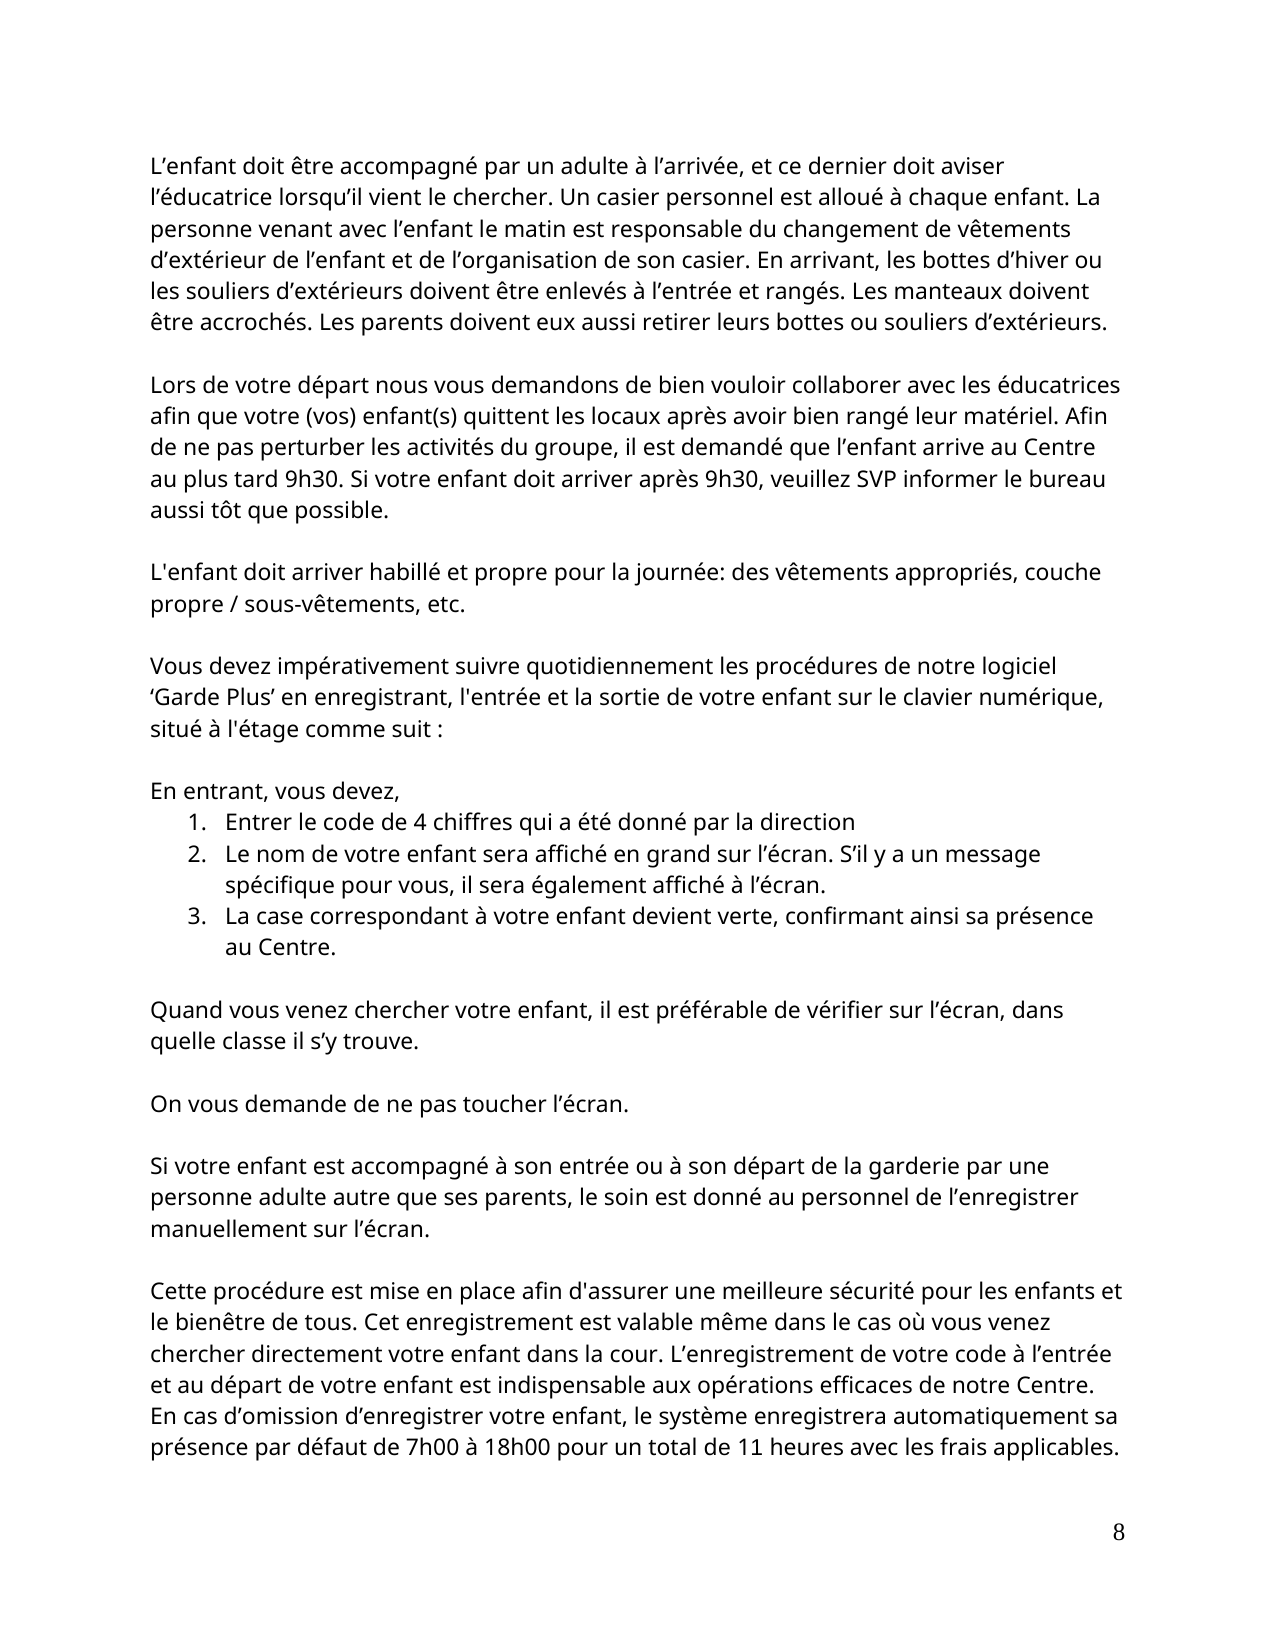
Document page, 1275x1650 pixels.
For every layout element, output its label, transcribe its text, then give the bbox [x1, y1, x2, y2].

text L’enfant doit être accompagné par un adulte à l’arrivée, et ce dernier doit aviser l’éducatrice lorsqu’il vient le chercher. Un casier personnel est alloué à chaque enfant. La personne venant avec l’enfant le matin est responsable du changement de vêtements d’extérieur de l’enfant et de l’organisation de son casier. En arrivant, les bottes d’hiver ou les souliers d’extérieurs doivent être enlevés à l’entrée et rangés. Les manteaux doivent être accrochés. Les parents doivent eux aussi retirer leurs bottes ou souliers d’extérieurs. [150, 150, 1125, 337]
text Quand vous venez chercher votre enfant, il est préférable de vérifier sur l’écran, dans quelle classe il s’y trouve. [150, 994, 1125, 1056]
list La case correspondant à votre enfant devient verte, confirmant ainsi sa présence au Centre. [187, 900, 1125, 962]
text En entrant, vous devez, [150, 775, 1125, 806]
text Cette procédure est mise en place afin d'assurer une meilleure sécurité pour les enfants et le bienêtre de tous. Cet enregistrement est valable même dans le cas où vous venez chercher directement votre enfant dans la cour. L’enregistrement de votre code à l’entrée et au départ de votre enfant est indispensable aux opérations efficaces de notre Centre. En cas d’omission d’enregistrer votre enfant, le système enregistrera automatiquement sa présence par défaut de 7h00 à 18h00 pour un total de 11 heures avec les frais applicables. [150, 1275, 1125, 1462]
text Lors de votre départ nous vous demandons de bien vouloir collaborer avec les éducatrices afin que votre (vos) enfant(s) quittent les locaux après avoir bien rangé leur matériel. Afin de ne pas perturber les activités du groupe, il est demandé que l’enfant arrive au Centre au plus tard 9h30. Si votre enfant doit arriver après 9h30, veuillez SVP informer le bureau aussi tôt que possible. [150, 369, 1125, 525]
text On vous demande de ne pas toucher l’écran. [150, 1087, 1125, 1119]
text Vous devez impérativement suivre quotidiennement les procédures de notre logiciel ‘Garde Plus’ en enregistrant, l'entrée et la sortie de votre enfant sur le clavier numérique, situé à l'étage comme suit : [150, 650, 1125, 744]
text L'enfant doit arriver habillé et propre pour la journée: des vêtements appropriés, couche propre / sous-vêtements, etc. [150, 556, 1125, 619]
list Le nom de votre enfant sera affiché en grand sur l’écran. S’il y a un message spécifique pour vous, il sera également affiché à l’écran. [187, 837, 1125, 900]
list Entrer le code de 4 chiffres qui a été donné par la direction [187, 806, 1125, 837]
text Si votre enfant est accompagné à son entrée ou à son départ de la garderie par une personne adulte autre que ses parents, le soin est donné au personnel de l’enregistrer manuellement sur l’écran. [150, 1150, 1125, 1244]
